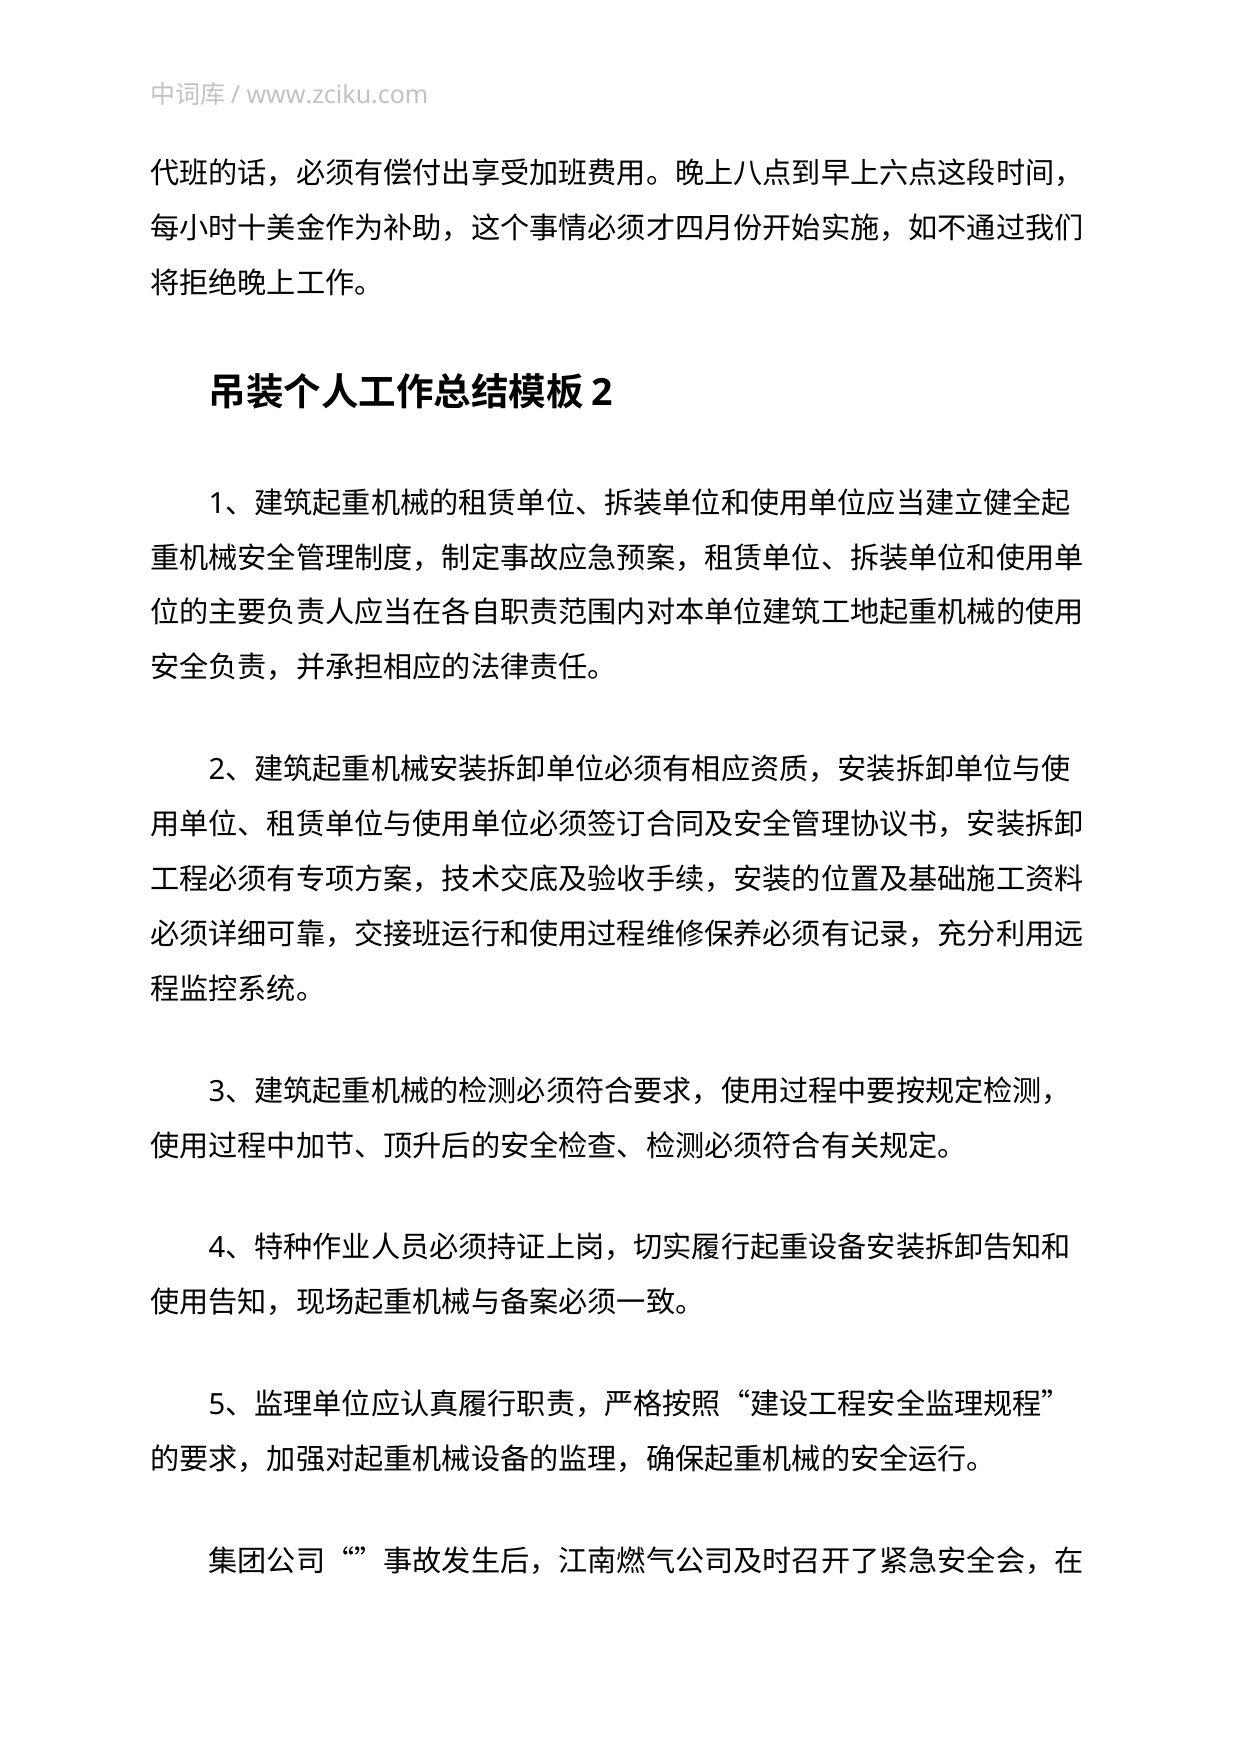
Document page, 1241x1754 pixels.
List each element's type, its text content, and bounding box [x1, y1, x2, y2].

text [150, 1537, 1090, 1580]
text 2、建筑起重机械安装拆卸单位必须有相应资质，安装拆卸单位与使用单位、租赁单位与使用单位必须签订合同及安全管理协议书，安装拆卸工程必须有专项方案，技术交底及验收手续，安装的位置及基础施工资料必须详细可靠，交接班运行和使用过程维修保养必须有记录，充分利用远程监控系统。 [150, 746, 1090, 1008]
text 5、监理单位应认真履行职责，严格按照“建设工程安全监理规程”的要求，加强对起重机械设备的监理，确保起重机械的安全运行。 [150, 1381, 1090, 1478]
text 3、建筑起重机械的检测必须符合要求，使用过程中要按规定检测，使用过程中加节、顶升后的安全检查、检测必须符合有关规定。 [150, 1067, 1090, 1164]
text 1、建筑起重机械的租赁单位、拆装单位和使用单位应当建立健全起重机械安全管理制度，制定事故应急预案，租赁单位、拆装单位和使用单位的主要负责人应当在各自职责范围内对本单位建筑工地起重机械的使用安全负责，并承担相应的法律责任。 [150, 479, 1090, 686]
text 4、特种作业人员必须持证上岗，切实履行起重设备安装拆卸告知和使用告知，现场起重机械与备案必须一致。 [150, 1224, 1090, 1321]
text 吊装个人工作总结模板2 [150, 362, 1090, 416]
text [150, 150, 1090, 302]
